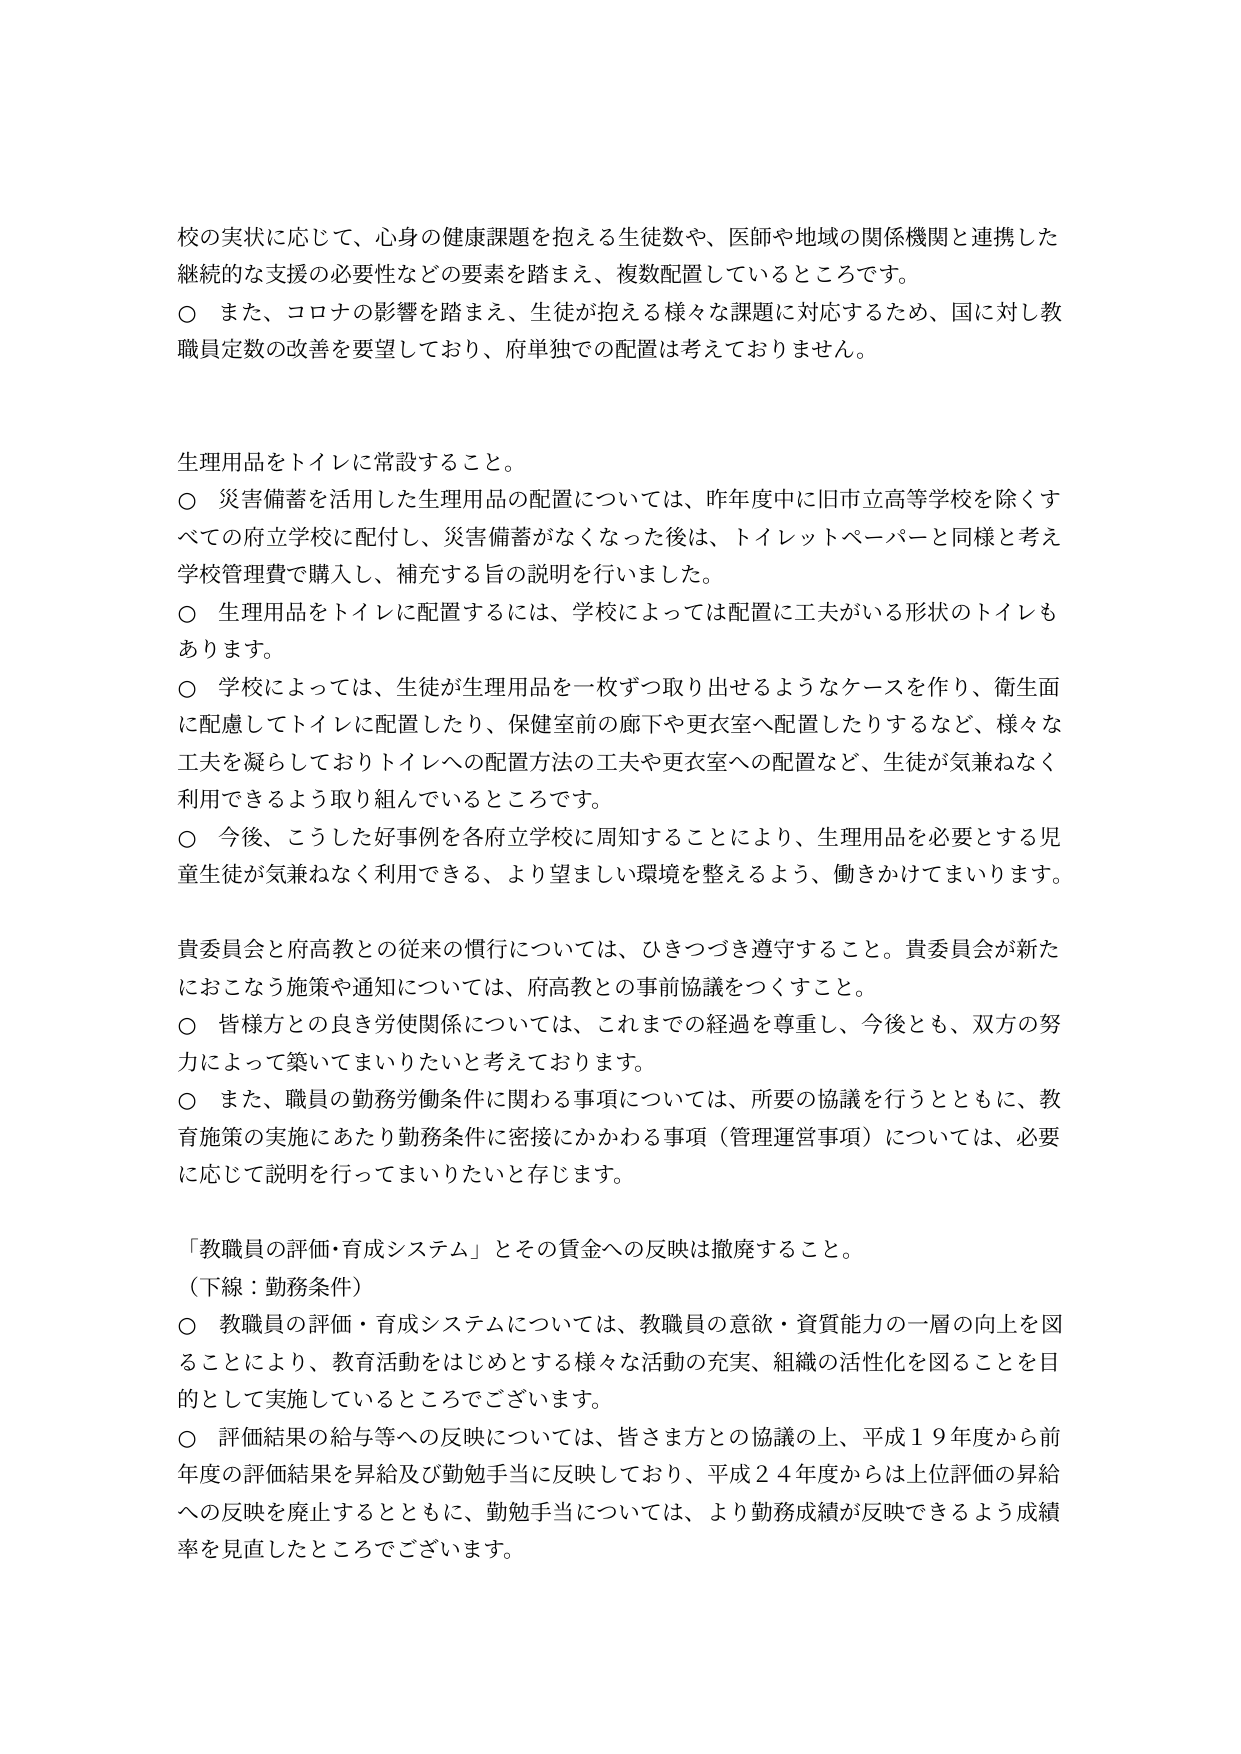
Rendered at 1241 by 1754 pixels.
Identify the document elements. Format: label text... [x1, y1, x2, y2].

text ○ 学校によっては、生徒が生理用品を一枚ずつ取り出せるようなケースを作り、衛生面に配慮してトイレに配置したり、保健室前の廊下や更衣室へ配置したりするなど、様々な工夫を凝らしておりトイレへの配置方法の工夫や更衣室への配置など、生徒が気兼ねなく利用できるよう取り組んでいるところです。 [177, 667, 1063, 817]
text 生理用品をトイレに常設すること。 [177, 442, 1063, 479]
text ○ また、コロナの影響を踏まえ、生徒が抱える様々な課題に対応するため、国に対し教職員定数の改善を要望しており、府単独での配置は考えておりません。 [177, 292, 1063, 367]
text ○ 今後、こうした好事例を各府立学校に周知することにより、生理用品を必要とする児童生徒が気兼ねなく利用できる、より望ましい環境を整えるよう、働きかけてまいります。 [177, 817, 1063, 892]
text 貴委員会と府高教との従来の慣行については、ひきつづき遵守すること。貴委員会が新たにおこなう施策や通知については、府高教との事前協議をつくすこと。 [177, 929, 1063, 1004]
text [177, 217, 1063, 292]
text ○ 皆様方との良き労使関係については、これまでの経過を尊重し、今後とも、双方の努力によって築いてまいりたいと考えております。 [177, 1004, 1063, 1079]
text 「教職員の評価･育成システム」とその賃金への反映は撤廃すること。 [177, 1229, 1063, 1267]
text ○ 生理用品をトイレに配置するには、学校によっては配置に工夫がいる形状のトイレもあります。 [177, 592, 1063, 667]
text ○ また、職員の勤務労働条件に関わる事項については、所要の協議を行うとともに、教育施策の実施にあたり勤務条件に密接にかかわる事項（管理運営事項）については、必要に応じて説明を行ってまいりたいと存じます。 [177, 1079, 1063, 1192]
text ○ 災害備蓄を活用した生理用品の配置については、昨年度中に旧市立高等学校を除くすべての府立学校に配付し、災害備蓄がなくなった後は、トイレットペーパーと同様と考え、学校管理費で購入し、補充する旨の説明を行いました。 [177, 479, 1063, 592]
text ○ 教職員の評価・育成システムについては、教職員の意欲・資質能力の一層の向上を図ることにより、教育活動をはじめとする様々な活動の充実、組織の活性化を図ることを目的として実施しているところでございます。 [177, 1304, 1063, 1417]
text （下線：勤務条件） [177, 1267, 1063, 1304]
text ○ 評価結果の給与等への反映については、皆さま方との協議の上、平成１９年度から前年度の評価結果を昇給及び勤勉手当に反映しており、平成２４年度からは上位評価の昇給への反映を廃止するとともに、勤勉手当については、より勤務成績が反映できるよう成績率を見直したところでございます。 [177, 1417, 1063, 1567]
